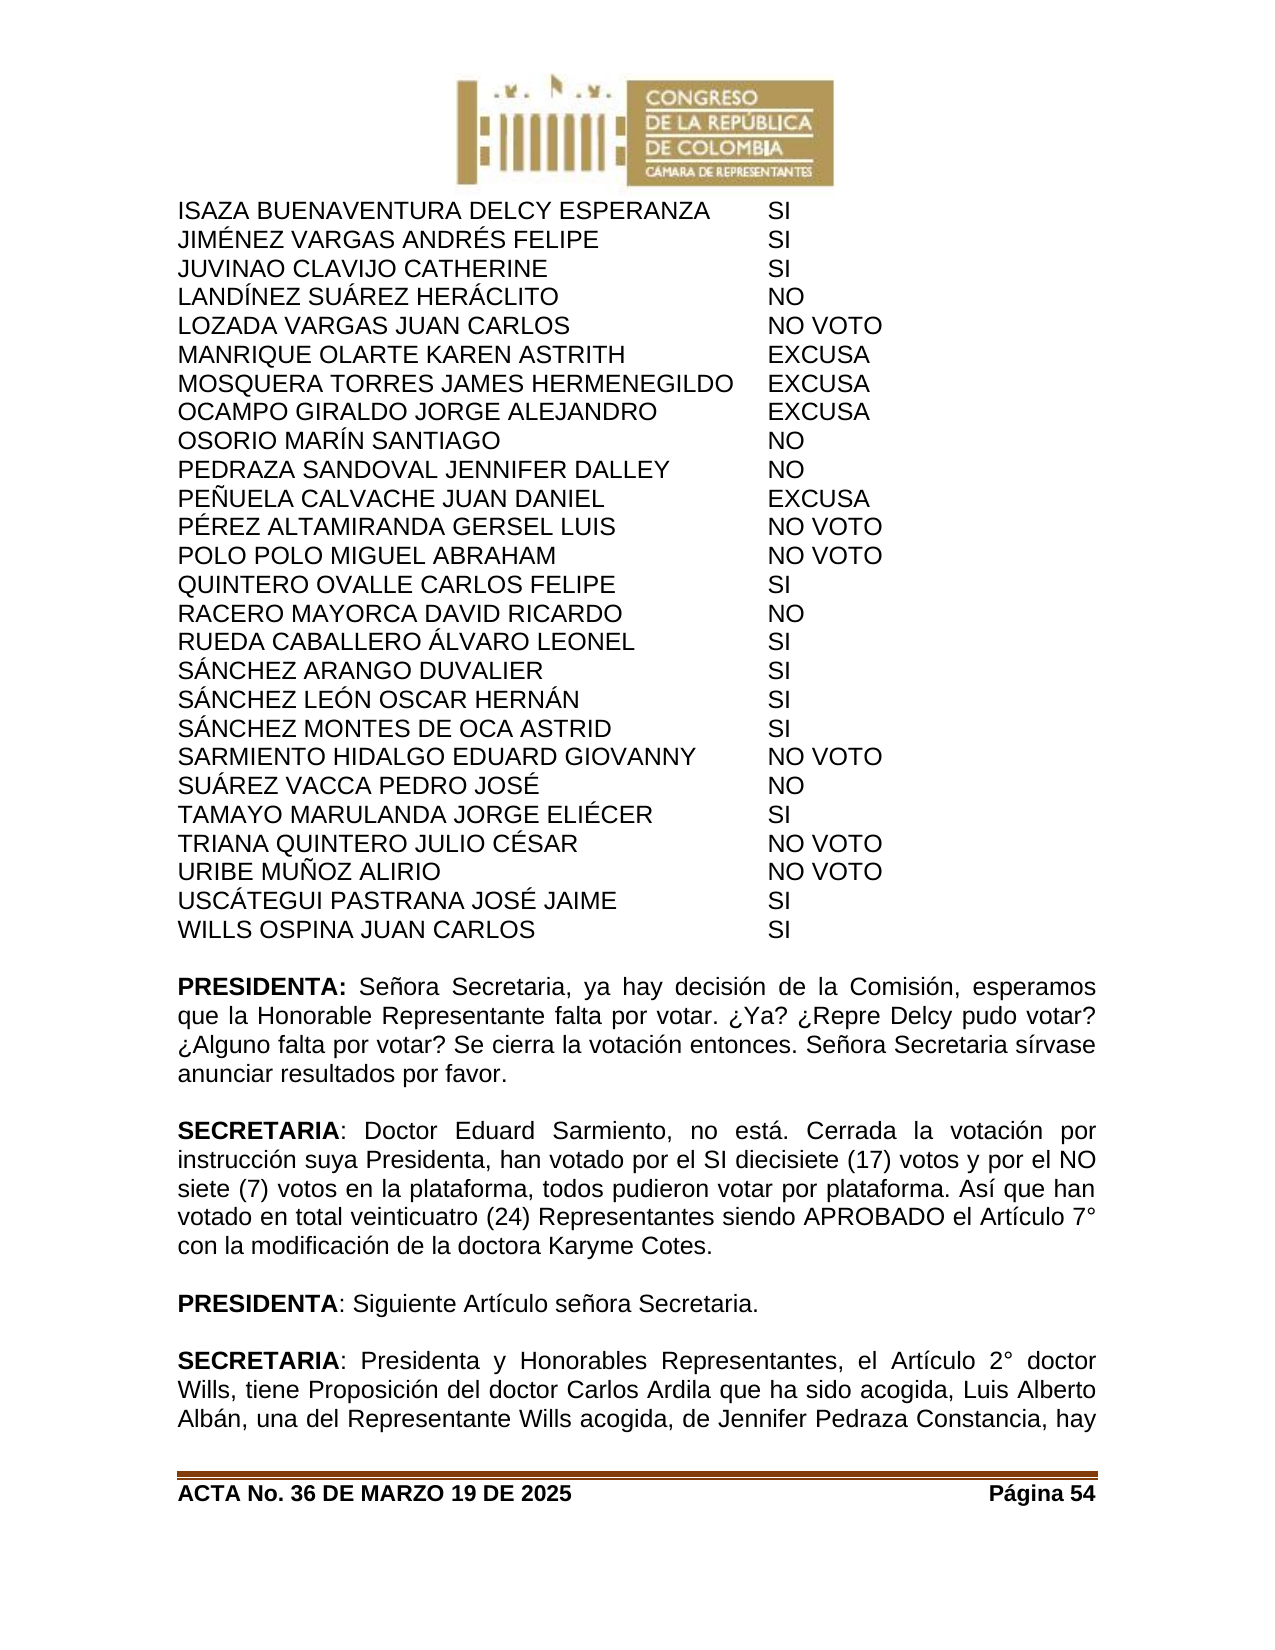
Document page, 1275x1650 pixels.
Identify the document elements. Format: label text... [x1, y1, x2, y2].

text PRESIDENTA: Siguiente Artículo señora Secretaria. [177, 1289, 1098, 1317]
text PRESIDENTA: Señora Secretaria, ya hay decisión de la Comisión, esperamos que la Honorable Representante falta por votar. ¿Ya? ¿Repre Delcy pudo votar? ¿Alguno falta por votar? Se cierra la votación entonces. Señora Secretaria sírvase anunciar resultados por favor. [177, 972, 1098, 1087]
text JUVINAO CLAVIJO CATHERINE SI [177, 254, 1098, 282]
text SECRETARIA: Doctor Eduard Sarmiento, no está. Cerrada la votación por instrucción suya Presidenta, han votado por el SI diecisiete (17) votos y por el NO siete (7) votos en la plataforma, todos pudieron votar por plataforma. Así que han votado en total veinticuatro (24) Representantes siendo APROBADO el Artículo 7° con la modificación de la doctora Karyme Cotes. [177, 1116, 1098, 1260]
text JIMÉNEZ VARGAS ANDRÉS FELIPE SI [177, 225, 1098, 254]
text RUEDA CABALLERO ÁLVARO LEONEL SI [177, 627, 1098, 656]
text WILLS OSPINA JUAN CARLOS SI [177, 915, 1098, 944]
text USCÁTEGUI PASTRANA JOSÉ JAIME SI [177, 886, 1098, 915]
picture [430, 73, 845, 197]
text POLO POLO MIGUEL ABRAHAM NO VOTO [177, 541, 1098, 570]
text LOZADA VARGAS JUAN CARLOS NO VOTO [177, 311, 1098, 340]
text PÉREZ ALTAMIRANDA GERSEL LUIS NO VOTO [177, 512, 1098, 541]
text OCAMPO GIRALDO JORGE ALEJANDRO EXCUSA [177, 397, 1098, 426]
text SÁNCHEZ ARANGO DUVALIER SI [177, 656, 1098, 685]
text SÁNCHEZ MONTES DE OCA ASTRID SI [177, 714, 1098, 742]
text TRIANA QUINTERO JULIO CÉSAR NO VOTO [177, 829, 1098, 857]
text PEÑUELA CALVACHE JUAN DANIEL EXCUSA [177, 484, 1098, 512]
text RACERO MAYORCA DAVID RICARDO NO [177, 599, 1098, 627]
text SUÁREZ VACCA PEDRO JOSÉ NO [177, 771, 1098, 800]
text URIBE MUÑOZ ALIRIO NO VOTO [177, 857, 1098, 886]
text TAMAYO MARULANDA JORGE ELIÉCER SI [177, 800, 1098, 829]
text SARMIENTO HIDALGO EDUARD GIOVANNY NO VOTO [177, 742, 1098, 771]
text MOSQUERA TORRES JAMES HERMENEGILDO EXCUSA [177, 369, 1098, 397]
text QUINTERO OVALLE CARLOS FELIPE SI [177, 570, 1098, 599]
text LANDÍNEZ SUÁREZ HERÁCLITO NO [177, 282, 1098, 311]
text OSORIO MARÍN SANTIAGO NO [177, 426, 1098, 455]
text SÁNCHEZ LEÓN OSCAR HERNÁN SI [177, 685, 1098, 714]
text MANRIQUE OLARTE KAREN ASTRITH EXCUSA [177, 340, 1098, 369]
text ISAZA BUENAVENTURA DELCY ESPERANZA SI [177, 196, 1098, 225]
text PEDRAZA SANDOVAL JENNIFER DALLEY NO [177, 455, 1098, 484]
